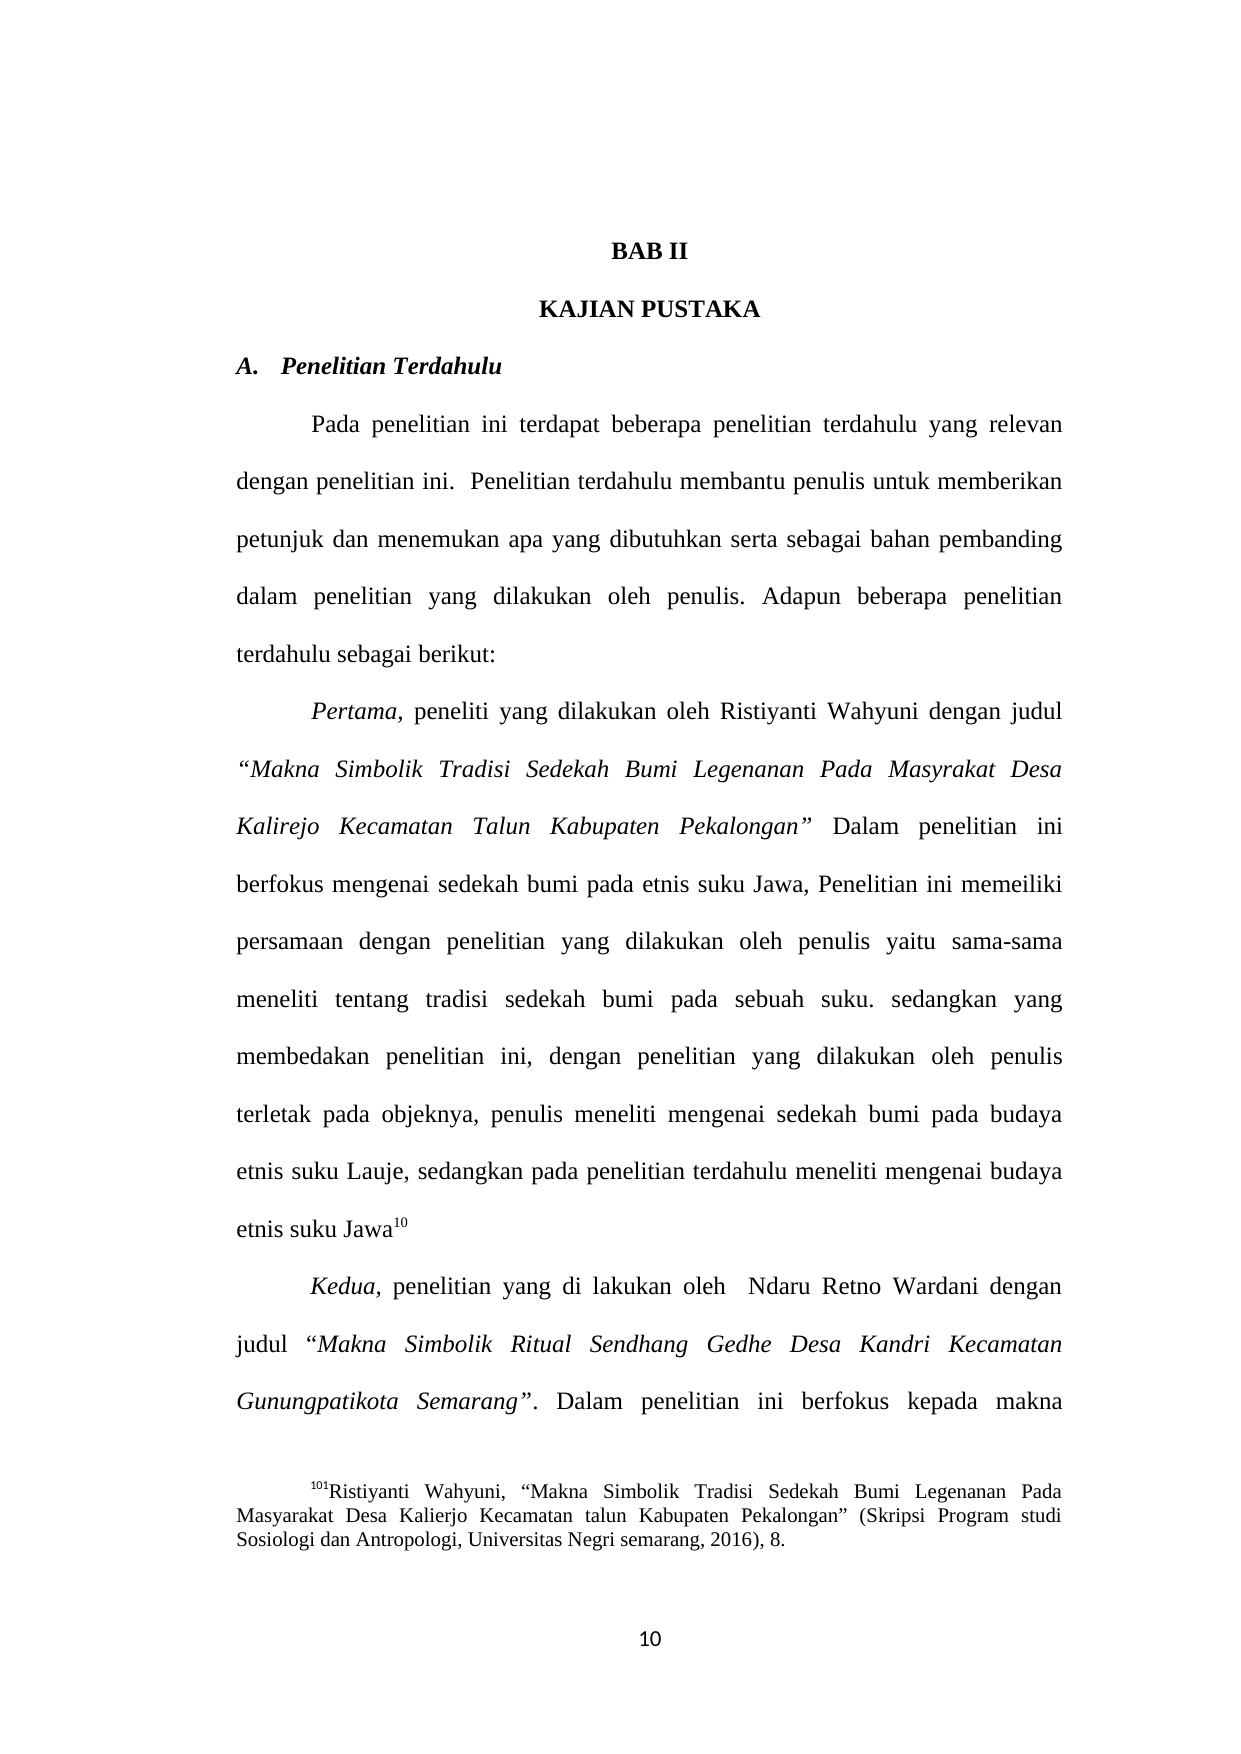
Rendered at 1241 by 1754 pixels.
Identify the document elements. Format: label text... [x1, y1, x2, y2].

text KAJIAN PUSTAKA [236, 294, 1063, 322]
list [236, 1271, 1063, 1415]
list Penelitian Terdahulu [236, 351, 1063, 380]
text BAB II [236, 236, 1063, 265]
text Pada penelitian ini terdapat beberapa penelitian terdahulu yang relevan dengan penelitian ini. Penelitian terdahulu membantu penulis untuk memberikan petunjuk dan menemukan apa yang dibutuhkan serta sebagai bahan pembanding dalam penelitian yang dilakukan oleh penulis. Adapun beberapa penelitian terdahulu sebagai berikut: [236, 409, 1063, 667]
text Pertama, peneliti yang dilakukan oleh Ristiyanti Wahyuni dengan judul “Makna Simbolik Tradisi Sedekah Bumi Legenanan Pada Masyrakat Desa Kalirejo Kecamatan Talun Kabupaten Pekalongan” Dalam penelitian ini berfokus mengenai sedekah bumi pada etnis suku Jawa, Penelitian ini memeiliki persamaan dengan penelitian yang dilakukan oleh penulis yaitu sama-sama meneliti tentang tradisi sedekah bumi pada sebuah suku. sedangkan yang membedakan penelitian ini, dengan penelitian yang dilakukan oleh penulis terletak pada objeknya, penulis meneliti mengenai sedekah bumi pada budaya etnis suku Lauje, sedangkan pada penelitian terdahulu meneliti mengenai budaya etnis suku Jawa [236, 696, 1063, 1242]
